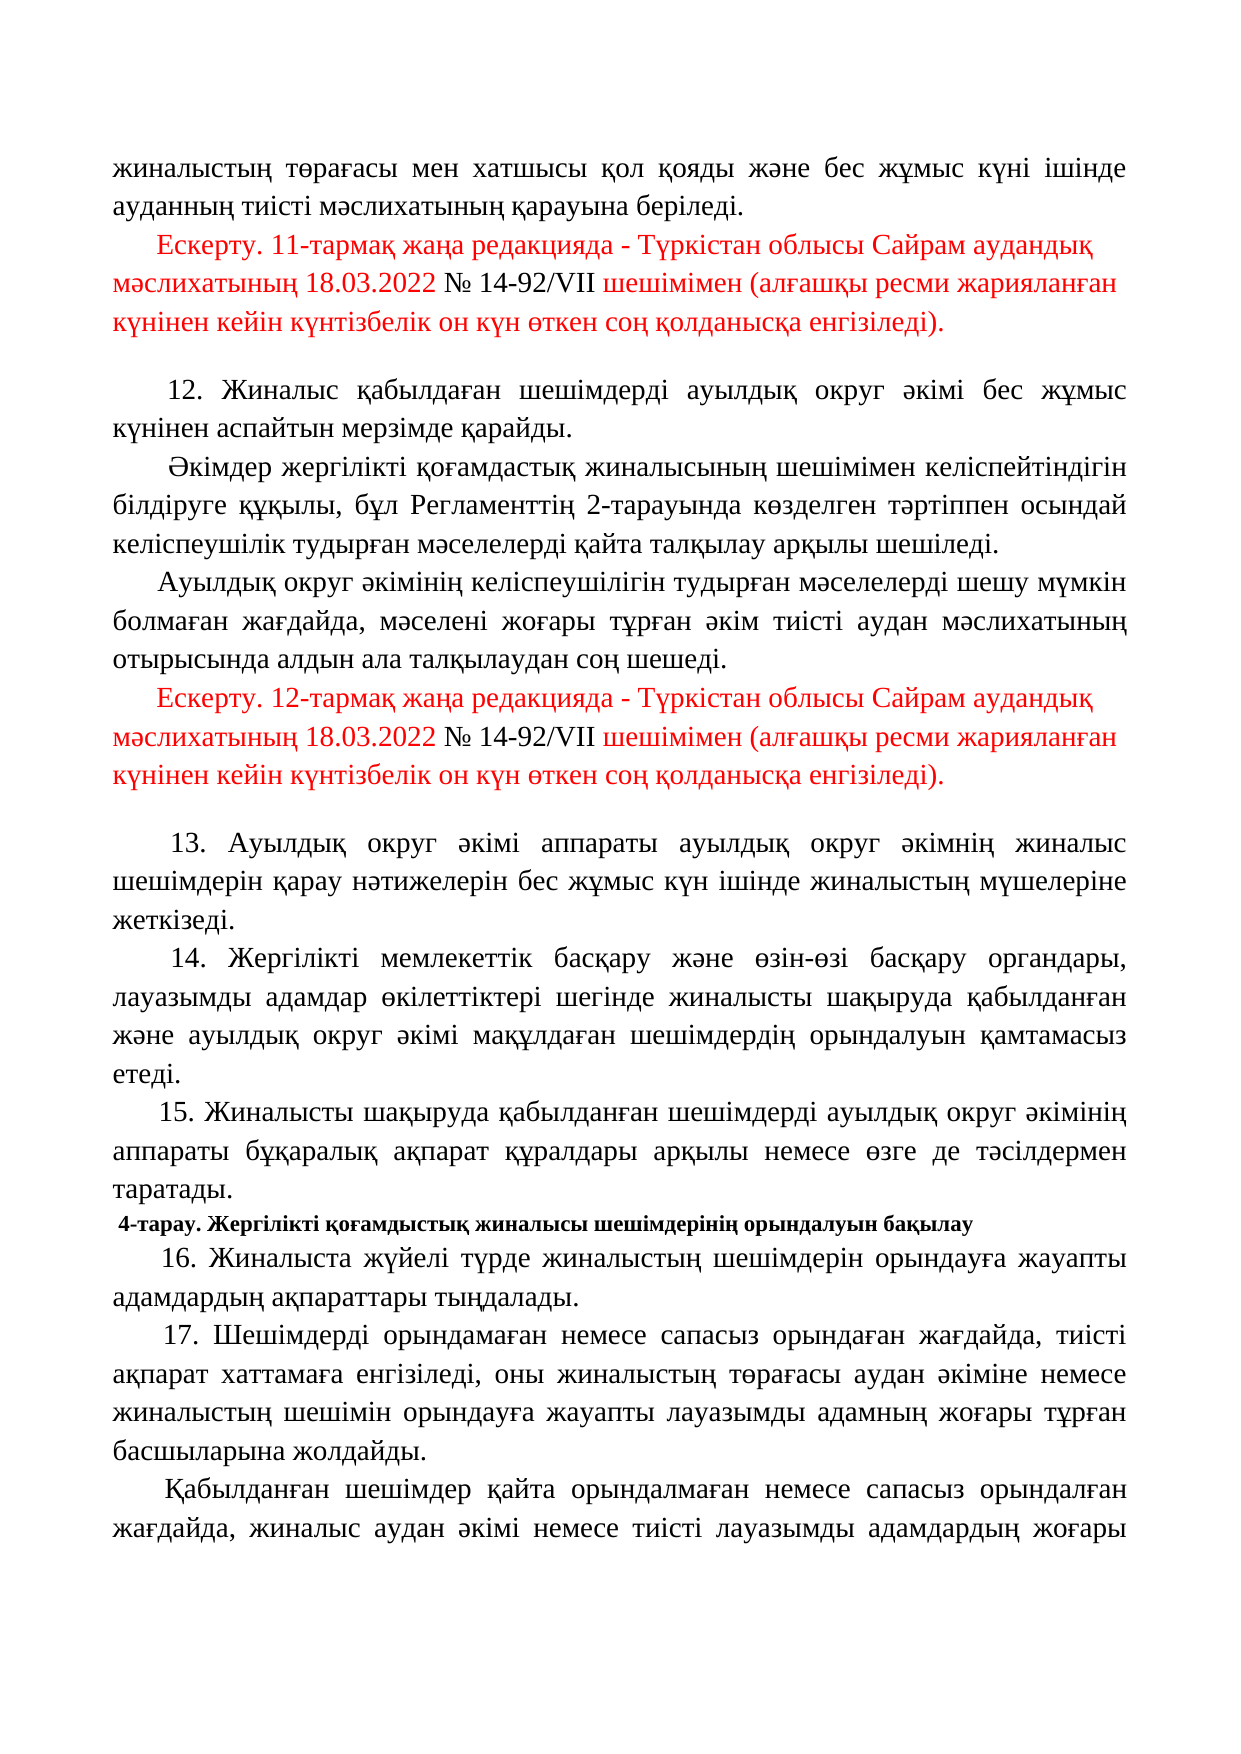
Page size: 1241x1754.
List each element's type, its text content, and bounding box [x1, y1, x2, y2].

text Ескерту. 12-тармақ жаңа редакцияда - Түркістан облысы Сайрам аудандық мәслихатының 18.03.2022 № 14-92/VII шешiмiмен (алғашқы ресми жарияланған күнінен кейін күнтізбелік он күн өткен соң қолданысқа енгізіледі). [112, 680, 1128, 821]
text 13. Ауылдық округ әкімі аппараты ауылдық округ әкімнің жиналыс шешімдерін қарау нәтижелерін бес жұмыс күн ішінде жиналыстың мүшелеріне жеткізеді. [112, 825, 1128, 935]
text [112, 1472, 1128, 1544]
text 16. Жиналыста жүйелі түрде жиналыстың шешімдерін орындауға жауапты адамдардың ақпараттары тыңдалады. [112, 1240, 1128, 1312]
text 4-тарау. Жергілікті қоғамдыстық жиналысы шешімдерінің орындалуын бақылау [112, 1210, 1128, 1237]
text Ескерту. 11-тармақ жаңа редакцияда - Түркістан облысы Сайрам аудандық мәслихатының 18.03.2022 № 14-92/VII шешiмiмен (алғашқы ресми жарияланған күнінен кейін күнтізбелік он күн өткен соң қолданысқа енгізіледі). [112, 227, 1128, 368]
text 14. Жергілікті мемлекеттік басқару және өзін-өзі басқару органдары, лауазымды адамдар өкілеттіктері шегінде жиналысты шақыруда қабылданған және ауылдық округ әкімі мақұлдаған шешімдердің орындалуын қамтамасыз етеді. [112, 940, 1128, 1089]
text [112, 150, 1128, 222]
text 15. Жиналысты шақыруда қабылданған шешімдерді ауылдық округ әкімінің аппараты бұқаралық ақпарат құралдары арқылы немесе өзге де тәсілдермен таратады. [112, 1094, 1128, 1205]
text 17. Шешімдерді орындамаған немесе сапасыз орындаған жағдайда, тиісті ақпарат хаттамаға енгізіледі, оны жиналыстың төрағасы аудан әкіміне немесе жиналыстың шешімін орындауға жауапты лауазымды адамның жоғары тұрған басшыларына жолдайды. [112, 1317, 1128, 1467]
text 12. Жиналыс қабылдаған шешімдерді ауылдық округ әкімі бес жұмыс күнінен аспайтын мерзімде қарайды. [112, 372, 1128, 444]
text Ауылдық округ әкімінің келіспеушілігін тудырған мәселелерді шешу мүмкін болмаған жағдайда, мәселені жоғары тұрған әкім тиісті аудан мәслихатының отырысында алдын ала талқылаудан соң шешеді. [112, 564, 1128, 675]
text Әкімдер жергілікті қоғамдастық жиналысының шешімімен келіспейтіндігін білдіруге құқылы, бұл Регламенттің 2-тарауында көзделген тәртіппен осындай келіспеушілік тудырған мәселелерді қайта талқылау арқылы шешіледі. [112, 449, 1128, 559]
